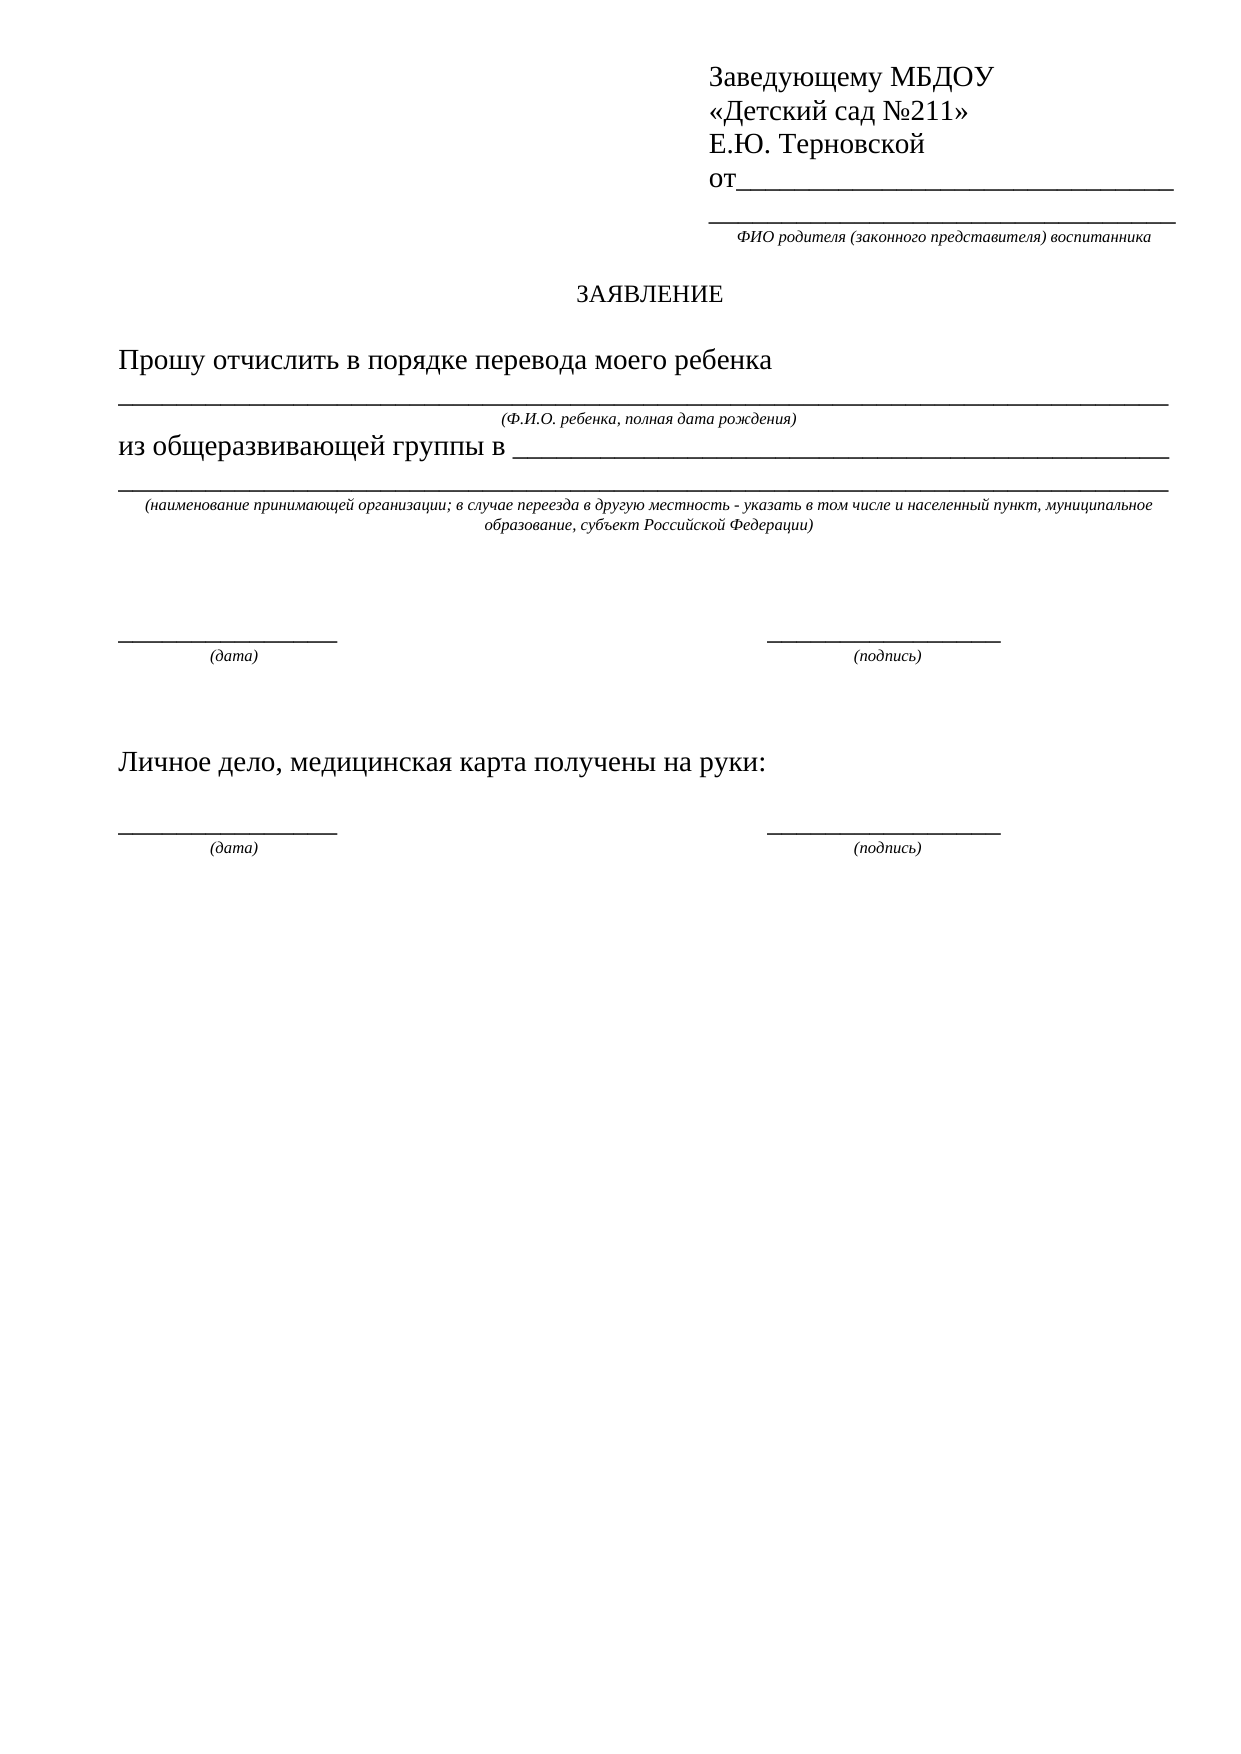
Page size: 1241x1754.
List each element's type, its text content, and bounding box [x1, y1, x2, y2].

text «Детский сад №211» [709, 93, 1181, 126]
text ФИО родителя (законного представителя) воспитанника [709, 227, 1181, 246]
text из общеразвивающей группы в _____________________________________________ [118, 428, 1181, 462]
text Прошу отчислить в порядке перевода моего ребенка [118, 342, 1181, 375]
text ________________________________________________________________________ [118, 375, 1181, 409]
text (наименование принимающей организации; в случае переезда в другую местность - указать в том числе и населенный пункт, муниципальное образование, субъект Российской Федерации) [118, 495, 1181, 533]
text ________________________________________________________________________ [118, 462, 1181, 495]
text от______________________________________________________________ [709, 160, 1181, 227]
text _______________ ________________ [118, 804, 1181, 838]
text _______________ ________________ [118, 612, 1181, 646]
text ЗАЯВЛЕНИЕ [118, 279, 1181, 308]
text Е.Ю. Терновской [709, 126, 1181, 160]
text Личное дело, медицинская карта получены на руки: [118, 744, 1181, 778]
text (Ф.И.О. ребенка, полная дата рождения) [118, 409, 1181, 428]
text (дата) (подпись) [118, 838, 1181, 857]
text (дата) (подпись) [118, 646, 1181, 665]
text Заведующему МБДОУ [709, 59, 1181, 93]
